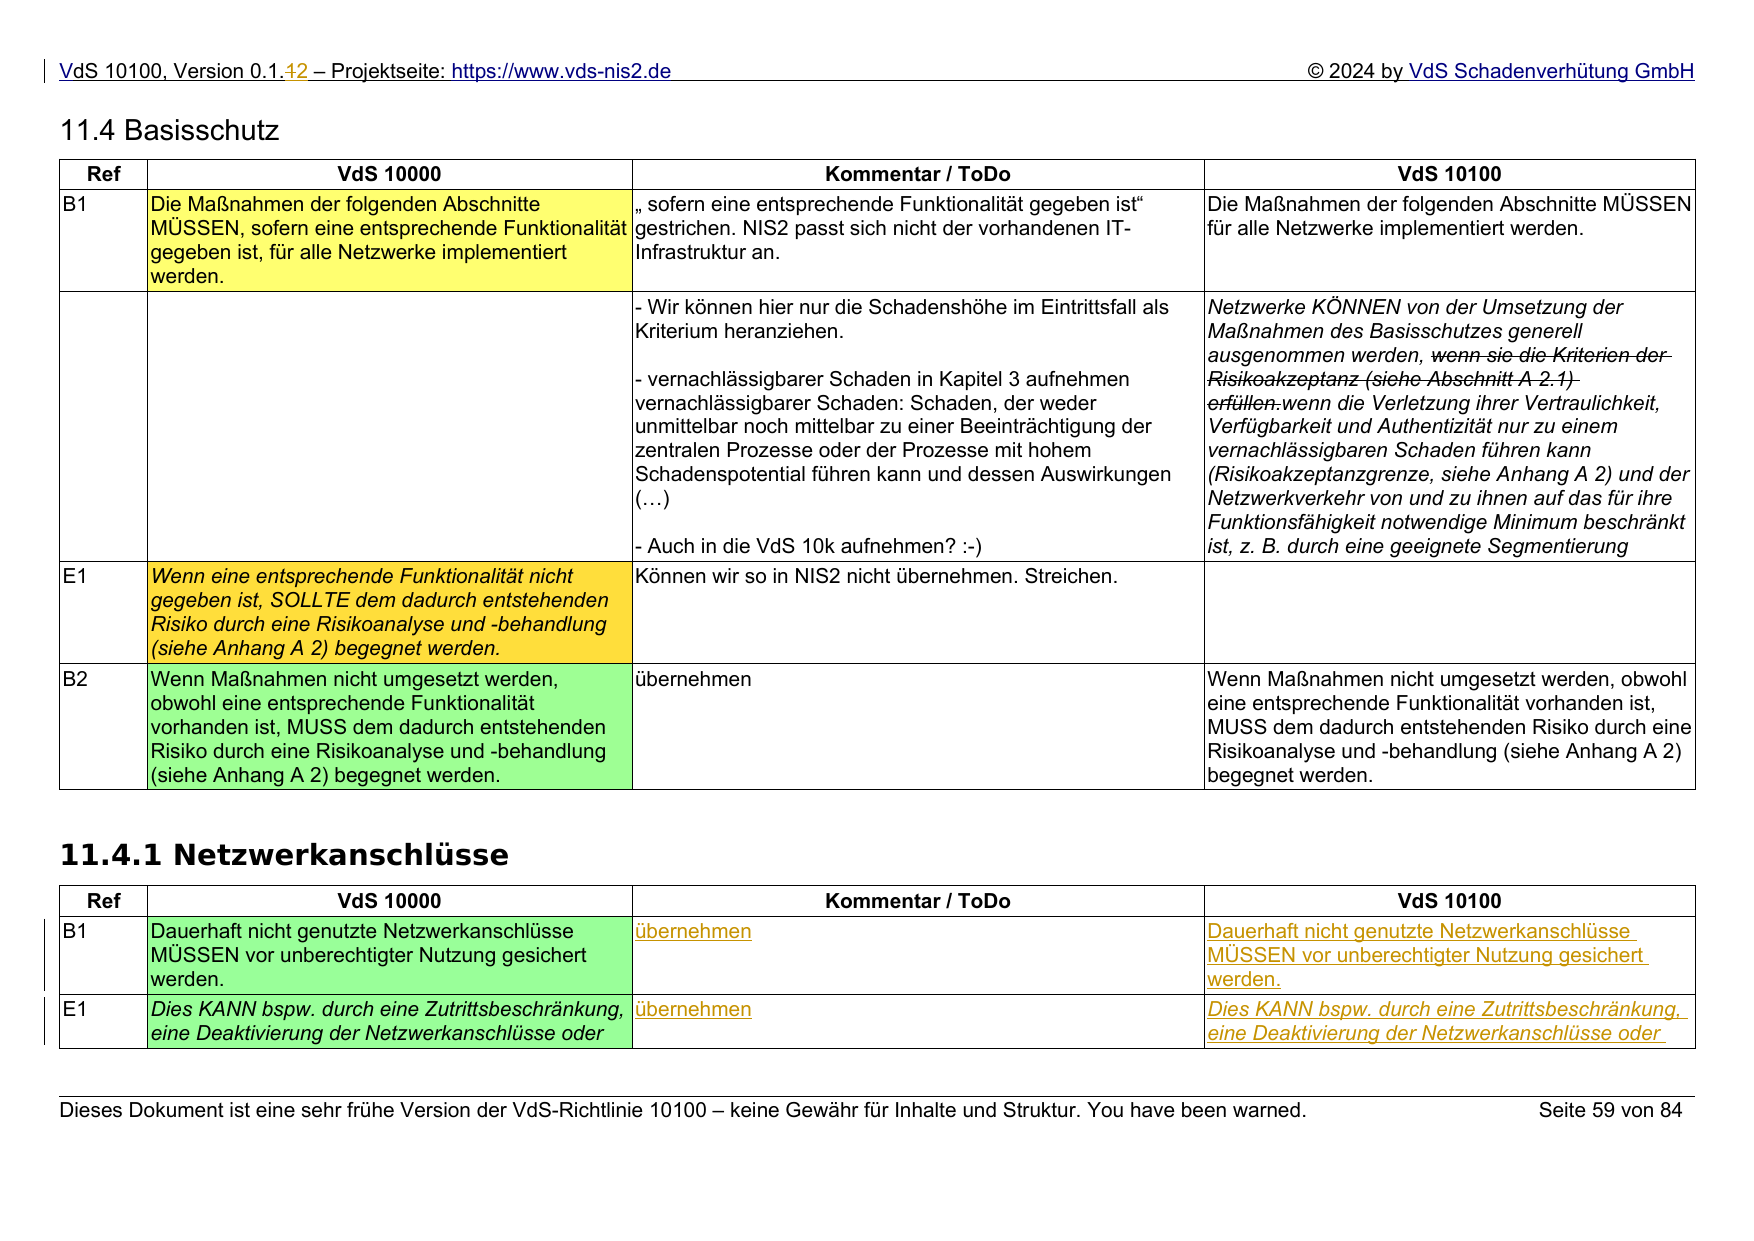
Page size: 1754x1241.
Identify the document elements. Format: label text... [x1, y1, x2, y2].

table_cell „ sofern eine entsprechende Funktionalität gegeben ist“ gestrichen. NIS2 passt sich nicht der vorhandenen IT-Infrastruktur an. [633, 190, 1204, 291]
table_cell B1 [60, 190, 147, 291]
table_cell [633, 917, 1204, 994]
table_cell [148, 995, 632, 1048]
table_cell Dauerhaft nicht genutzte Netzwerkanschlüsse MÜSSEN vor unberechtigter Nutzung gesichert werden. [148, 917, 632, 994]
table_header Ref [60, 886, 147, 916]
table_header Kommentar / ToDo [633, 160, 1204, 189]
table_cell Netzwerke KÖNNEN von der Umsetzung der Maßnahmen des Basisschutzes generell ausgenommen werden, wenn sie die Kriterien der Risikoakzeptanz (siehe Abschnitt A 2.1) erfüllen.wenn die Verletzung ihrer Vertraulichkeit, Verfügbarkeit und Authentizität nur zu einem vernachlässigbaren Schaden führen kann (Risikoakzeptanzgrenze, siehe Anhang A 2) und der Netzwerkverkehr von und zu ihnen auf das für ihre Funktionsfähigkeit notwendige Minimum beschränkt ist, z. B. durch eine geeignete Segmentierung [1205, 292, 1695, 561]
table_header Kommentar / ToDo [633, 886, 1204, 916]
table_cell [1205, 995, 1695, 1048]
table_cell Können wir so in NIS2 nicht übernehmen. Streichen. [633, 562, 1204, 663]
table_cell Wenn Maßnahmen nicht umgesetzt werden, obwohl eine entsprechende Funktionalität vorhanden ist, MUSS dem dadurch entstehenden Risiko durch eine Risikoanalyse und -behandlung (siehe Anhang A 2) begegnet werden. [148, 664, 632, 789]
table_cell E1 [60, 995, 147, 1048]
table_cell [1205, 917, 1695, 994]
table_cell übernehmen [633, 664, 1204, 789]
subtitle 11.4 Basisschutz [59, 112, 1695, 146]
table_cell - Wir können hier nur die Schadenshöhe im Eintrittsfall als Kriterium heranziehen. - vernachlässigbarer Schaden in Kapitel 3 aufnehmen vernachlässigbarer Schaden: Schaden, der weder unmittelbar noch mittelbar zu einer Beeinträchtigung der zentralen Prozesse oder der Prozesse mit hohem Schadenspotential führen kann und dessen Auswirkungen (…) - Auch in die VdS 10k aufnehmen? :-) [633, 292, 1204, 561]
table_cell [148, 292, 632, 561]
table_cell [1205, 562, 1695, 663]
table_header VdS 10100 [1205, 160, 1695, 189]
table_cell B1 [60, 917, 147, 994]
table_cell E1 [60, 562, 147, 663]
table_cell Die Maßnahmen der folgenden Abschnitte MÜSSEN, sofern eine entsprechende Funktionalität gegeben ist, für alle Netzwerke implementiert werden. [148, 190, 632, 291]
table_header Ref [60, 160, 147, 189]
table_cell Wenn Maßnahmen nicht umgesetzt werden, obwohl eine entsprechende Funktionalität vorhanden ist, MUSS dem dadurch entstehenden Risiko durch eine Risikoanalyse und -behandlung (siehe Anhang A 2) begegnet werden. [1205, 664, 1695, 789]
table_cell ‍ [60, 292, 147, 561]
table_header VdS 10000 [148, 160, 632, 189]
table_cell B2 [60, 664, 147, 789]
table_header VdS 10100 [1205, 886, 1695, 916]
subtitle 11.4.1 Netzwerkanschlüsse [59, 839, 1695, 873]
table_cell Wenn eine entsprechende Funktionalität nicht gegeben ist, SOLLTE dem dadurch entstehenden Risiko durch eine Risikoanalyse und -behandlung (siehe Anhang A 2) begegnet werden. [148, 562, 632, 663]
table_cell Die Maßnahmen der folgenden Abschnitte MÜSSEN für alle Netzwerke implementiert werden. [1205, 190, 1695, 291]
table_cell [633, 995, 1204, 1048]
table_header VdS 10000 [148, 886, 632, 916]
